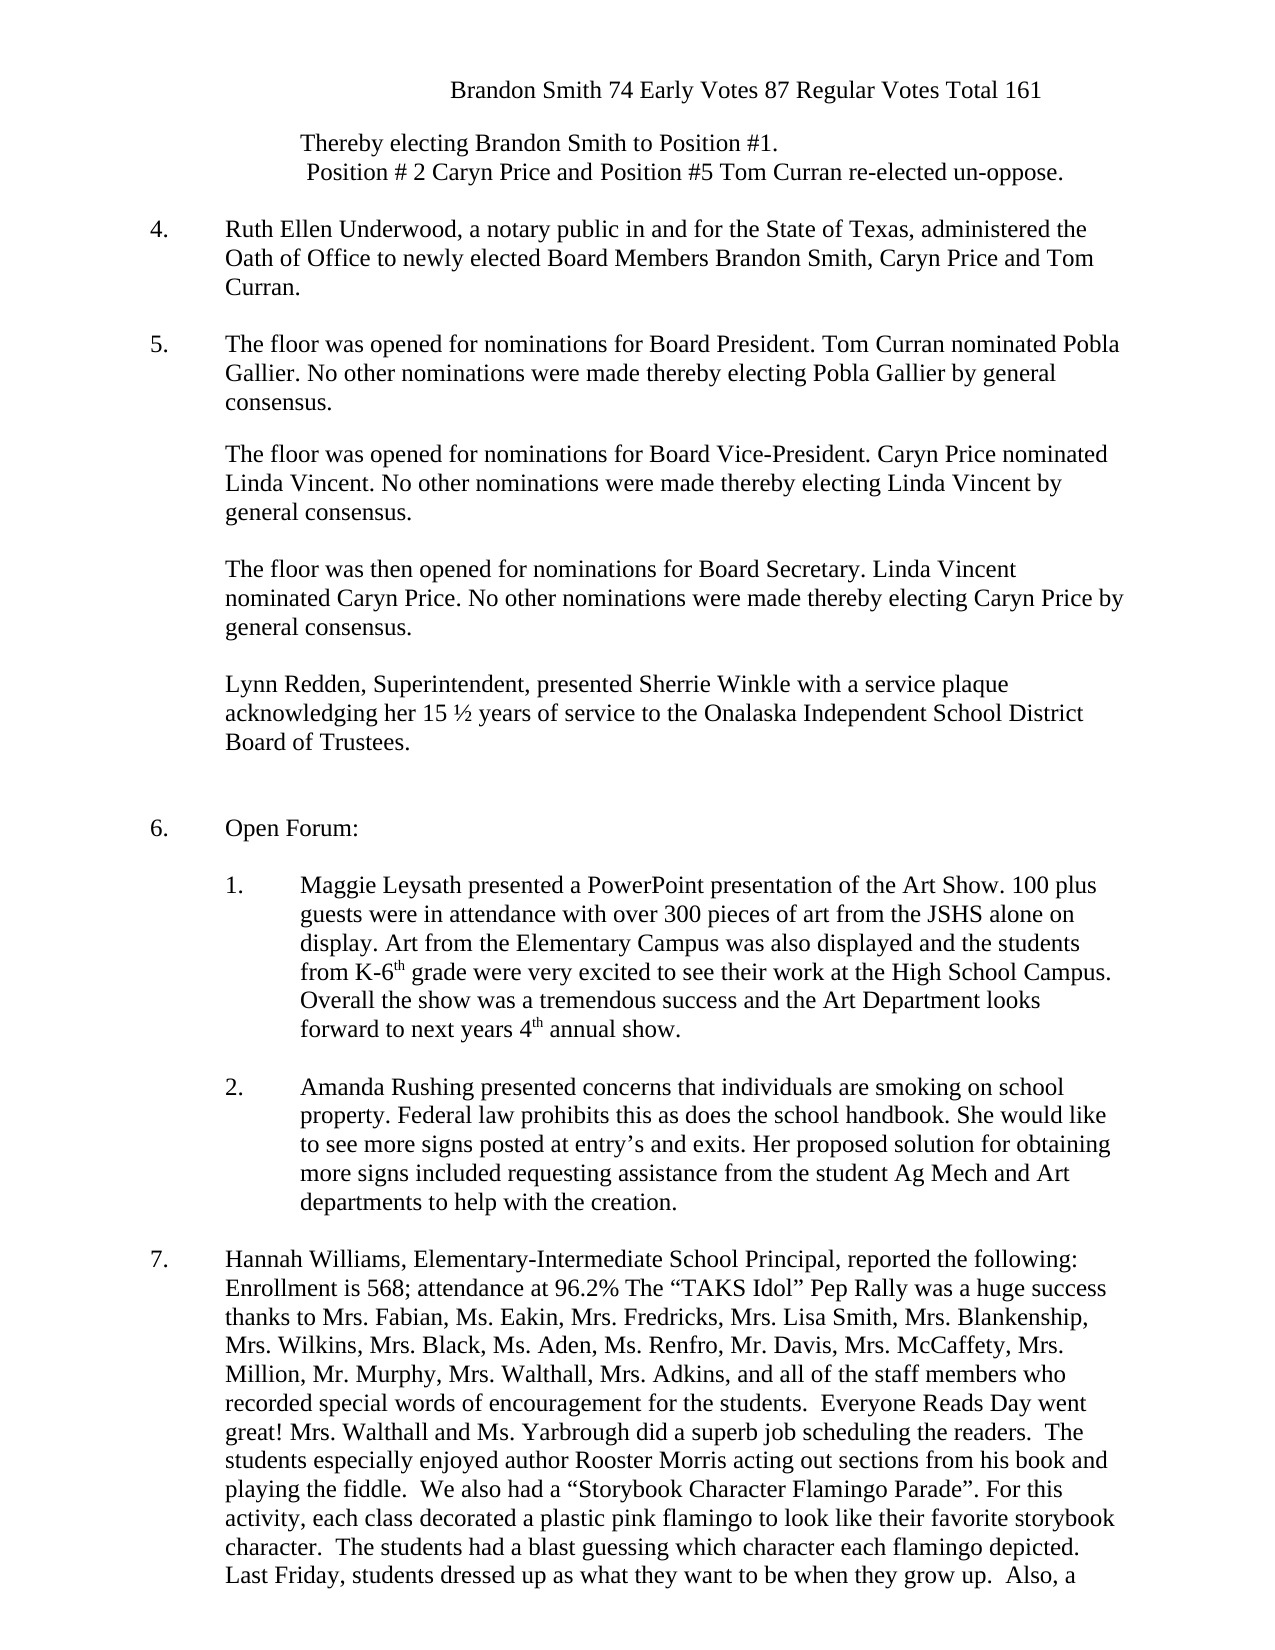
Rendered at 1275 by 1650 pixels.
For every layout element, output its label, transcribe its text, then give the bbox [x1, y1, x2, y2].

text 7. Hannah Williams, Elementary-Intermediate School Principal, reported the following: [150, 1244, 1125, 1273]
text The floor was opened for nominations for Board Vice-President. Caryn Price nominated Linda Vincent. No other nominations were made thereby electing Linda Vincent by general consensus. [150, 439, 1125, 526]
text The floor was then opened for nominations for Board Secretary. Linda Vincent nominated Caryn Price. No other nominations were made thereby electing Caryn Price by general consensus. [150, 554, 1125, 641]
text 4. Ruth Ellen Underwood, a notary public in and for the State of Texas, administered the Oath of Office to newly elected Board Members Brandon Smith, Caryn Price and Tom Curran. [150, 214, 1125, 300]
text Thereby electing Brandon Smith to Position #1. [150, 128, 1125, 157]
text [150, 1273, 1125, 1589]
text Brandon Smith 74 Early Votes 87 Regular Votes Total 161 [150, 75, 1125, 104]
text Lynn Redden, Superintendent, presented Sherrie Winkle with a service plaque acknowledging her 15 ½ years of service to the Onalaska Independent School District Board of Trustees. [150, 669, 1125, 756]
text 6. Open Forum: [150, 813, 1125, 842]
text 1. Maggie Leysath presented a PowerPoint presentation of the Art Show. 100 plus guests were in attendance with over 300 pieces of art from the JSHS alone on display. Art from the Elementary Campus was also displayed and the students from K-6th grade were very excited to see their work at the High School Campus. Overall the show was a tremendous success and the Art Department looks forward to next years 4th annual show. [150, 871, 1125, 1043]
text Position # 2 Caryn Price and Position #5 Tom Curran re-elected un-oppose. [150, 157, 1125, 185]
text 2. Amanda Rushing presented concerns that individuals are smoking on school property. Federal law prohibits this as does the school handbook. She would like to see more signs posted at entry’s and exits. Her proposed solution for obtaining more signs included requesting assistance from the student Ag Mech and Art departments to help with the creation. [150, 1072, 1125, 1216]
text 5. The floor was opened for nominations for Board President. Tom Curran nominated Pobla Gallier. No other nominations were made thereby electing Pobla Gallier by general consensus. [150, 329, 1125, 415]
